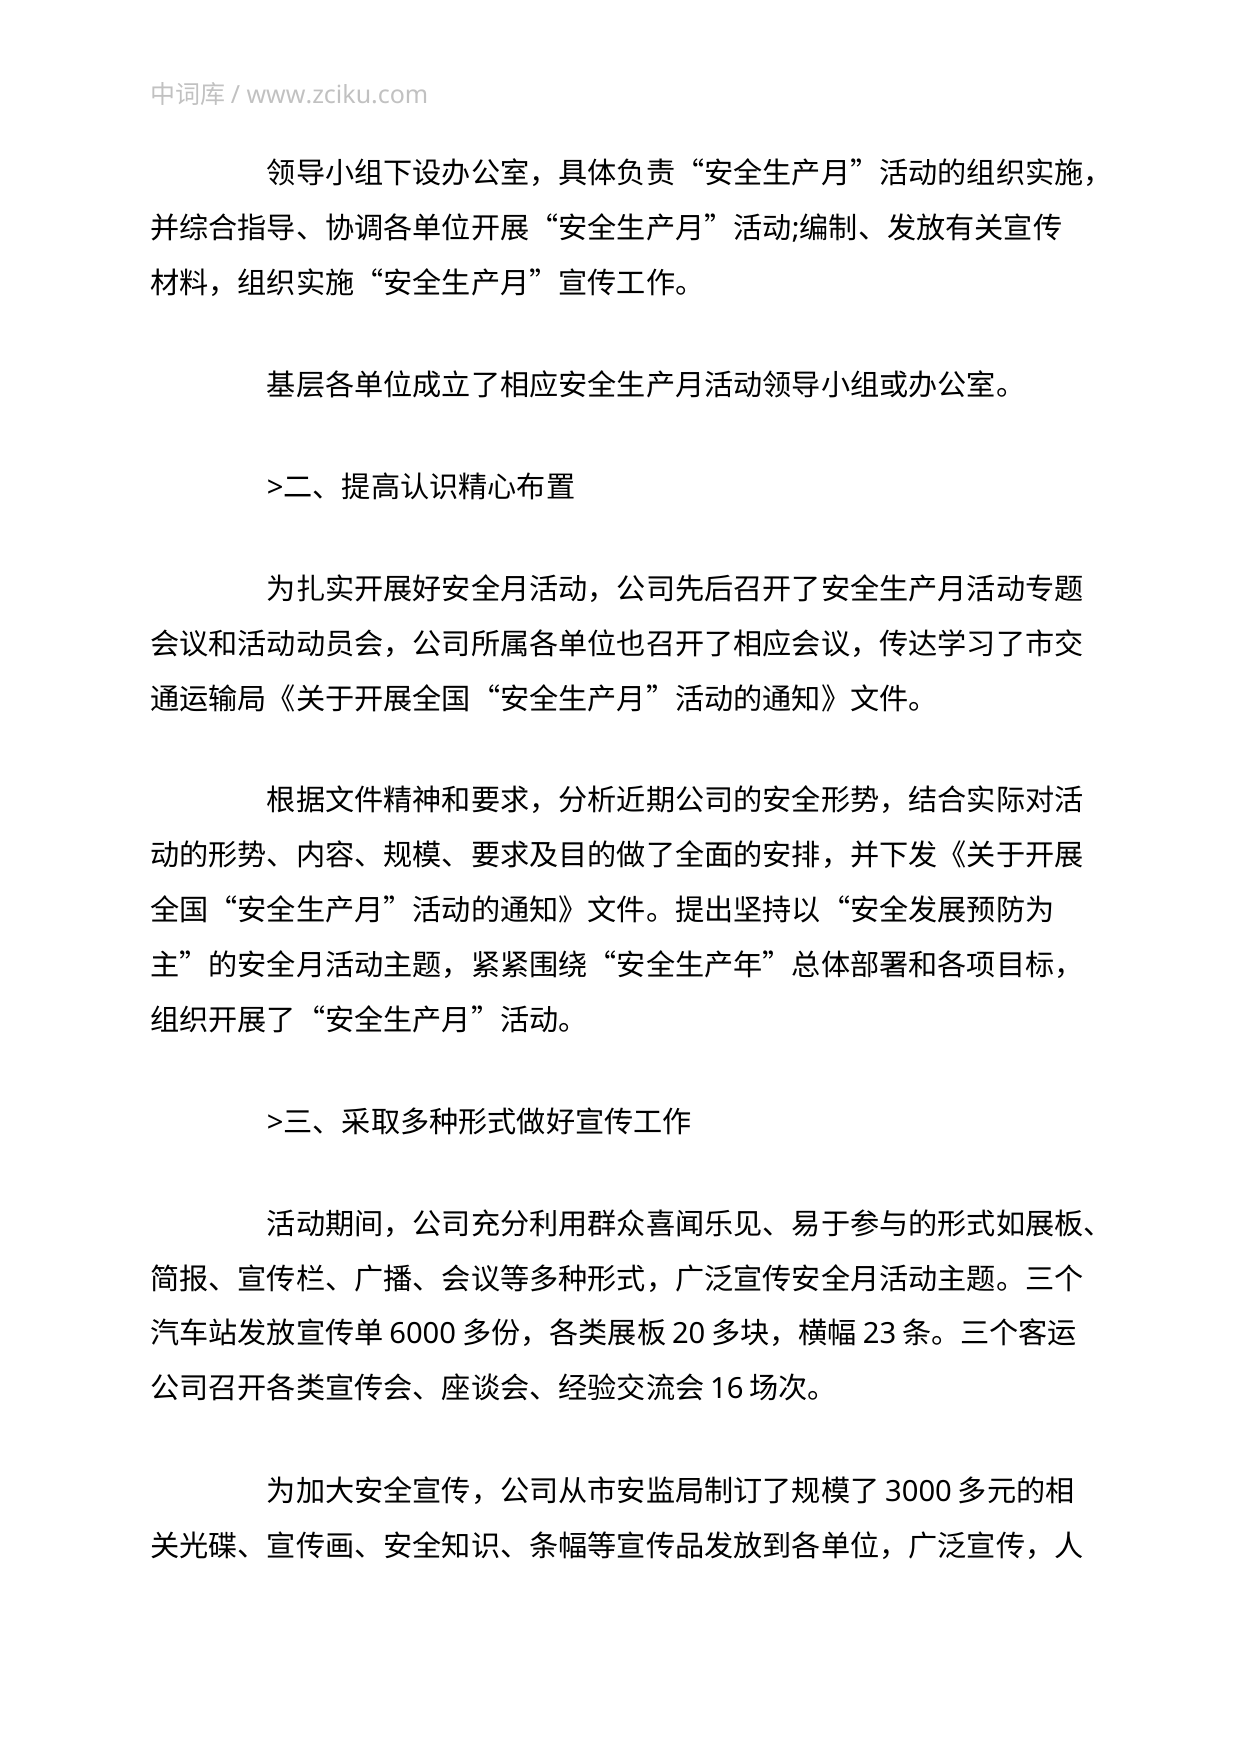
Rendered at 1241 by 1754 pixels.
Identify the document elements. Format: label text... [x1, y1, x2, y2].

text 基层各单位成立了相应安全生产月活动领导小组或办公室。 [150, 362, 1090, 404]
text 活动期间，公司充分利用群众喜闻乐见、易于参与的形式如展板、简报、宣传栏、广播、会议等多种形式，广泛宣传安全月活动主题。三个汽车站发放宣传单6000多份，各类展板20多块，横幅23条。三个客运公司召开各类宣传会、座谈会、经验交流会16场次。 [150, 1200, 1090, 1407]
text 根据文件精神和要求，分析近期公司的安全形势，结合实际对活动的形势、内容、规模、要求及目的做了全面的安排，并下发《关于开展全国“安全生产月”活动的通知》文件。提出坚持以“安全发展预防为主”的安全月活动主题，紧紧围绕“安全生产年”总体部署和各项目标，组织开展了“安全生产月”活动。 [150, 777, 1090, 1039]
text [150, 1467, 1090, 1564]
text >三、采取多种形式做好宣传工作 [150, 1098, 1090, 1141]
text 领导小组下设办公室，具体负责“安全生产月”活动的组织实施，并综合指导、协调各单位开展“安全生产月”活动;编制、发放有关宣传材料，组织实施“安全生产月”宣传工作。 [150, 150, 1090, 302]
text >二、提高认识精心布置 [150, 463, 1090, 506]
text 为扎实开展好安全月活动，公司先后召开了安全生产月活动专题会议和活动动员会，公司所属各单位也召开了相应会议，传达学习了市交通运输局《关于开展全国“安全生产月”活动的通知》文件。 [150, 565, 1090, 717]
